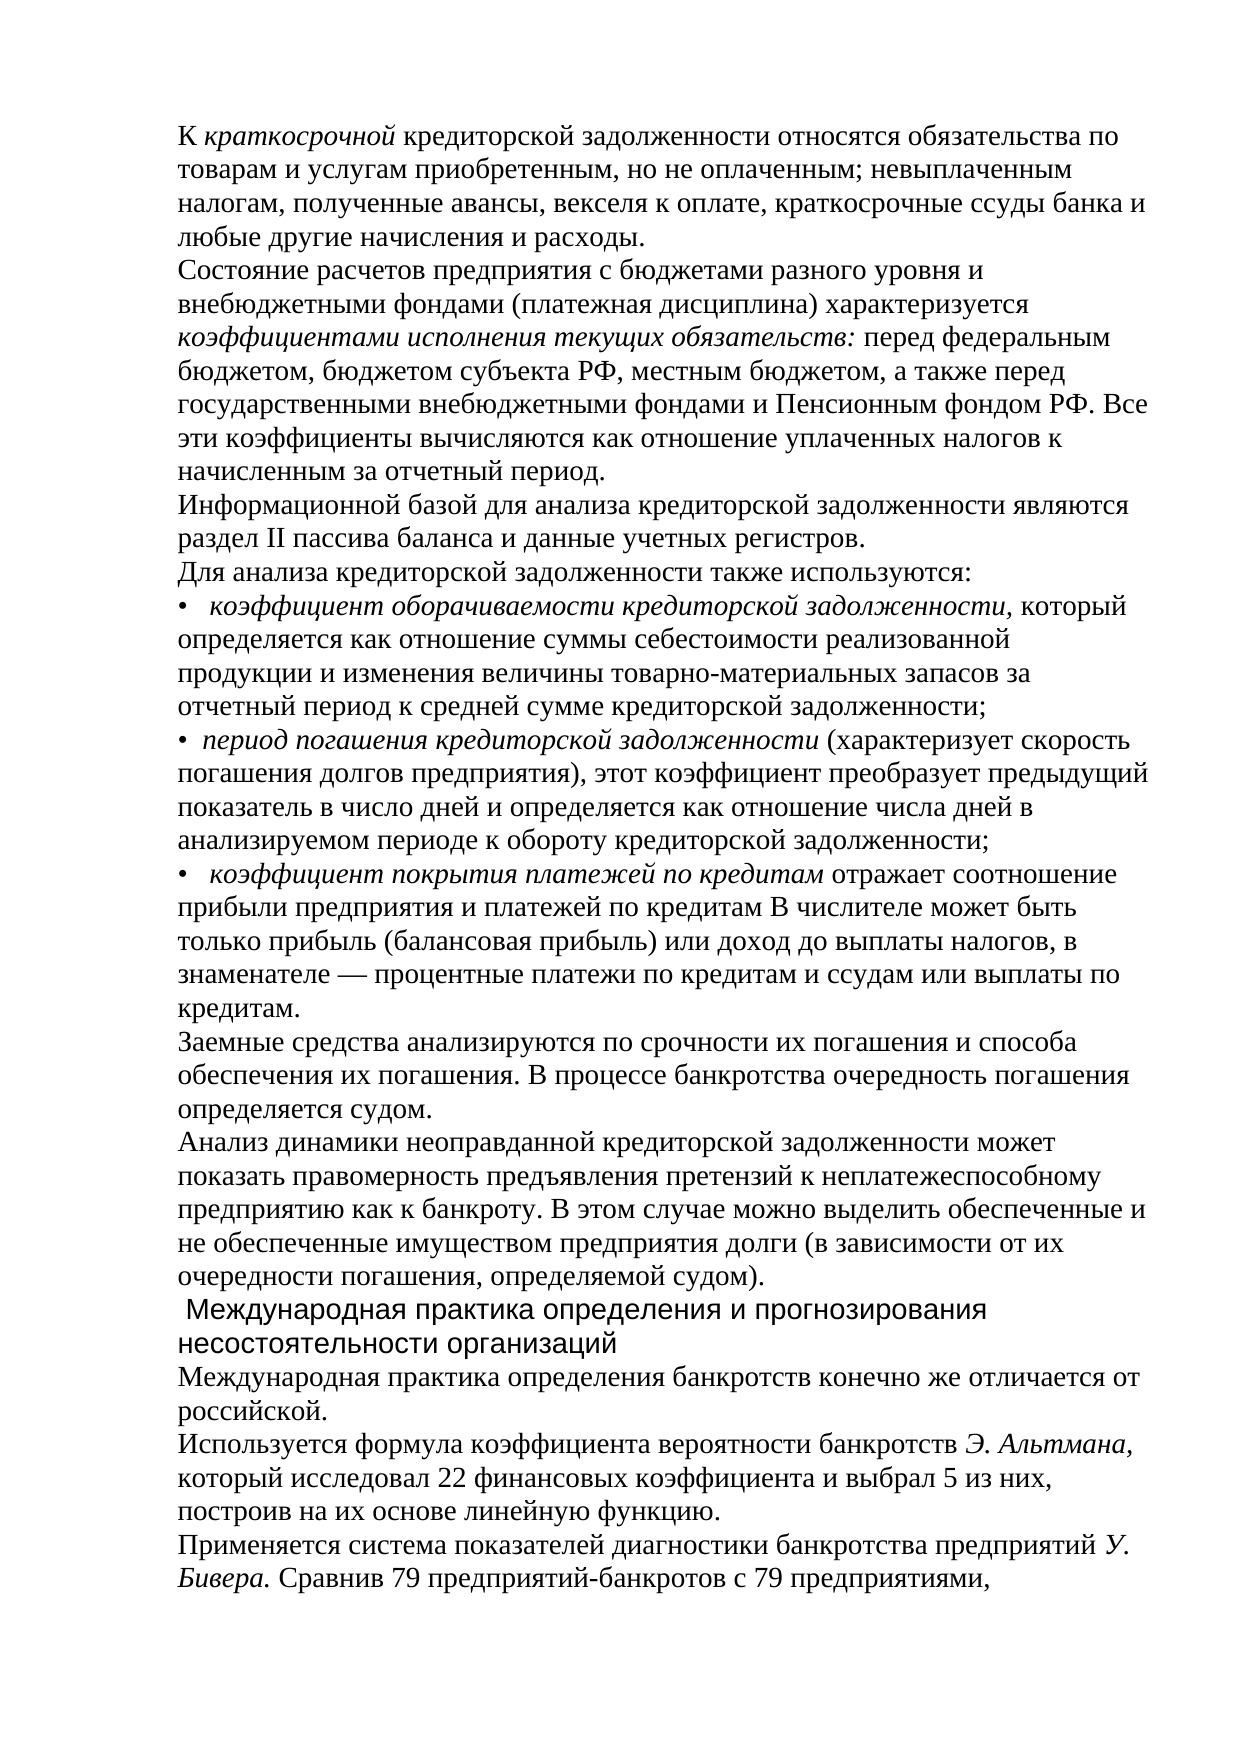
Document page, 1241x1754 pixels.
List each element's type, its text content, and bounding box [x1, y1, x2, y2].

text • коэффициент покрытия платежей по кредитам отражает соотношение прибыли предприятия и платежей по кредитам В числителе может быть только прибыль (балансовая прибыль) или доход до выплаты налогов, в знаменателе — процентные платежи по кредитам и ссудам или выплаты по кредитам. [177, 856, 1152, 1024]
text Международная практика определения и прогнозирования несостоятельности организаций [177, 1292, 1152, 1359]
text К краткосрочной кредиторской задолженности относятся обязательства по товарам и услугам приобретенным, но не оплаченным; невыплаченным налогам, полученные авансы, векселя к оплате, краткосрочные ссуды банка и любые другие начисления и расходы. [177, 118, 1152, 252]
text Для анализа кредиторской задолженности также используются: [177, 554, 1152, 588]
text Анализ динамики неоправданной кредиторской задолженности может показать правомерность предъявления претензий к неплатежеспособному предприятию как к банкроту. В этом случае можно выделить обеспеченные и не обеспеченные имуществом предприятия долги (в зависимости от их очередности погашения, определяемой судом). [177, 1124, 1152, 1292]
text Информационной базой для анализа кредиторской задолженности являются раздел II пассива баланса и данные учетных регистров. [177, 487, 1152, 554]
text Международная практика определения банкротств конечно же отличается от российской. [177, 1359, 1152, 1426]
text Состояние расчетов предприятия с бюджетами разного уровня и внебюджетными фондами (платежная дисциплина) характеризуется коэффициентами исполнения текущих обязательств: перед федеральным бюджетом, бюджетом субъекта РФ, местным бюджетом, а также перед государственными внебюджетными фондами и Пенсионным фондом РФ. Все эти коэффициенты вычисляются как отношение уплаченных налогов к начисленным за отчетный период. [177, 252, 1152, 487]
text • коэффициент оборачиваемости кредиторской задолженности, который определяется как отношение суммы себестоимости реализованной продукции и изменения величины товарно-материальных запасов за отчетный период к средней сумме кредиторской задолженности; [177, 588, 1152, 722]
text • период погашения кредиторской задолженности (характеризует скорость погашения долгов предприятия), этот коэффициент преобразует предыдущий показатель в число дней и определяется как отношение числа дней в анализируемом периоде к обороту кредиторской задолженности; [177, 722, 1152, 856]
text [177, 1527, 1152, 1594]
text Заемные средства анализируются по срочности их погашения и способа обеспечения их погашения. В процессе банкротства очередность погашения определяется судом. [177, 1024, 1152, 1124]
text Используется формула коэффициента вероятности банкротств Э. Альтмана, который исследовал 22 финансовых коэффициента и выбрал 5 из них, построив на их основе линейную функцию. [177, 1426, 1152, 1527]
